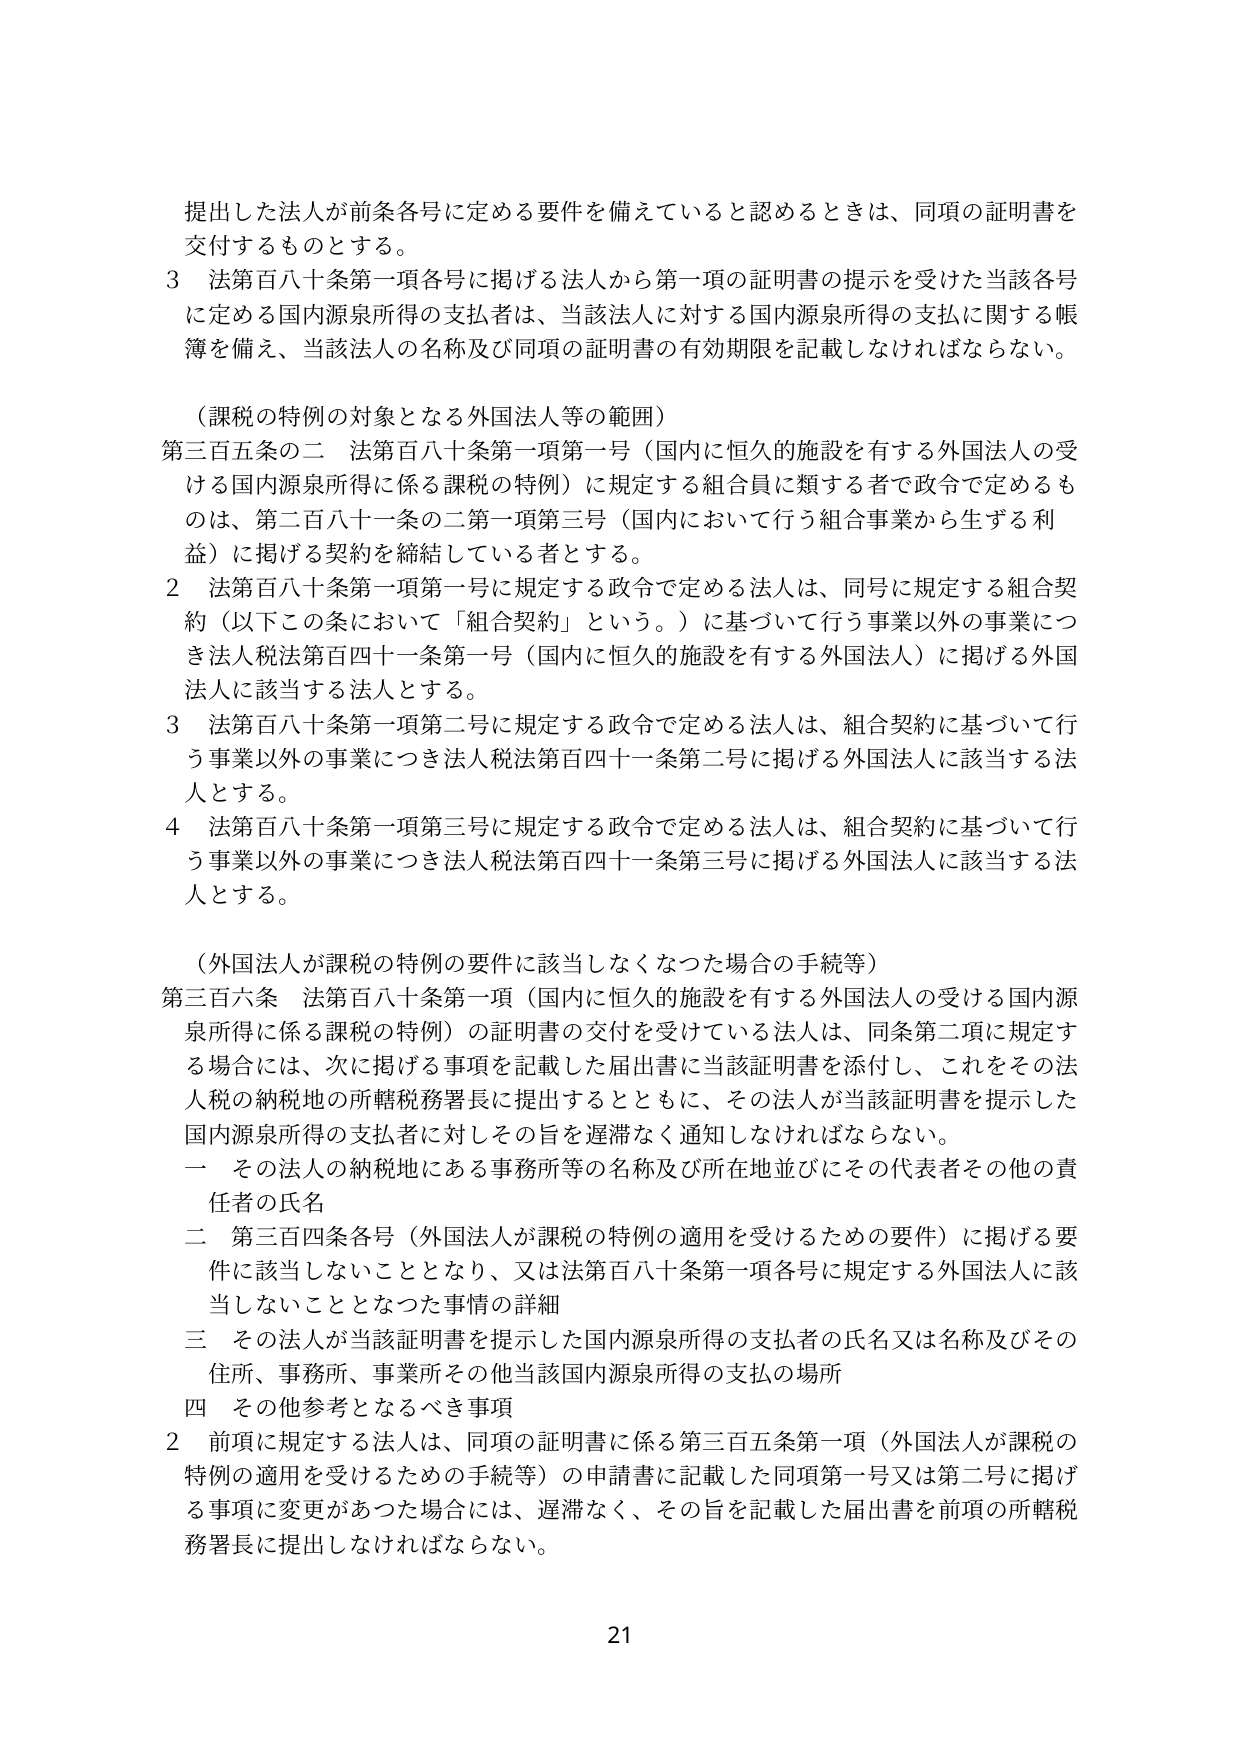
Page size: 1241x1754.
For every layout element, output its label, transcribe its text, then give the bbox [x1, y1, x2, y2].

text 三 その法人が当該証明書を提示した国内源泉所得の支払者の氏名又は名称及びその住所、事務所、事業所その他当該国内源泉所得の支払の場所 [184, 1321, 1079, 1389]
text 第三百六条 法第百八十条第一項（国内に恒久的施設を有する外国法人の受ける国内源泉所得に係る課税の特例）の証明書の交付を受けている法人は、同条第二項に規定する場合には、次に掲げる事項を記載した届出書に当該証明書を添付し、これをその法人税の納税地の所轄税務署長に提出するとともに、その法人が当該証明書を提示した国内源泉所得の支払者に対しその旨を遅滞なく通知しなければならない。 [161, 979, 1079, 1150]
text ３ 法第百八十条第一項第二号に規定する政令で定める法人は、組合契約に基づいて行う事業以外の事業につき法人税法第百四十一条第二号に掲げる外国法人に該当する法人とする。 [161, 706, 1079, 809]
text ４ 法第百八十条第一項第三号に規定する政令で定める法人は、組合契約に基づいて行う事業以外の事業につき法人税法第百四十一条第三号に掲げる外国法人に該当する法人とする。 [161, 809, 1079, 911]
text 第三百五条の二 法第百八十条第一項第一号（国内に恒久的施設を有する外国法人の受ける国内源泉所得に係る課税の特例）に規定する組合員に類する者で政令で定めるものは、第二百八十一条の二第一項第三号（国内において行う組合事業から生ずる利益）に掲げる契約を締結している者とする。 [161, 433, 1079, 569]
text ２ 前項に規定する法人は、同項の証明書に係る第三百五条第一項（外国法人が課税の特例の適用を受けるための手続等）の申請書に記載した同項第一号又は第二号に掲げる事項に変更があつた場合には、遅滞なく、その旨を記載した届出書を前項の所轄税務署長に提出しなければならない。 [161, 1424, 1079, 1560]
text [161, 194, 1079, 262]
text 四 その他参考となるべき事項 [184, 1389, 1079, 1424]
text （外国法人が課税の特例の要件に該当しなくなつた場合の手続等） [184, 945, 1079, 979]
text ３ 法第百八十条第一項各号に掲げる法人から第一項の証明書の提示を受けた当該各号に定める国内源泉所得の支払者は、当該法人に対する国内源泉所得の支払に関する帳簿を備え、当該法人の名称及び同項の証明書の有効期限を記載しなければならない。 [161, 262, 1079, 364]
text 二 第三百四条各号（外国法人が課税の特例の適用を受けるための要件）に掲げる要件に該当しないこととなり、又は法第百八十条第一項各号に規定する外国法人に該当しないこととなつた事情の詳細 [184, 1219, 1079, 1321]
text ２ 法第百八十条第一項第一号に規定する政令で定める法人は、同号に規定する組合契約（以下この条において「組合契約」という。）に基づいて行う事業以外の事業につき法人税法第百四十一条第一号（国内に恒久的施設を有する外国法人）に掲げる外国法人に該当する法人とする。 [161, 569, 1079, 706]
text 一 その法人の納税地にある事務所等の名称及び所在地並びにその代表者その他の責任者の氏名 [184, 1150, 1079, 1219]
text （課税の特例の対象となる外国法人等の範囲） [184, 399, 1079, 433]
